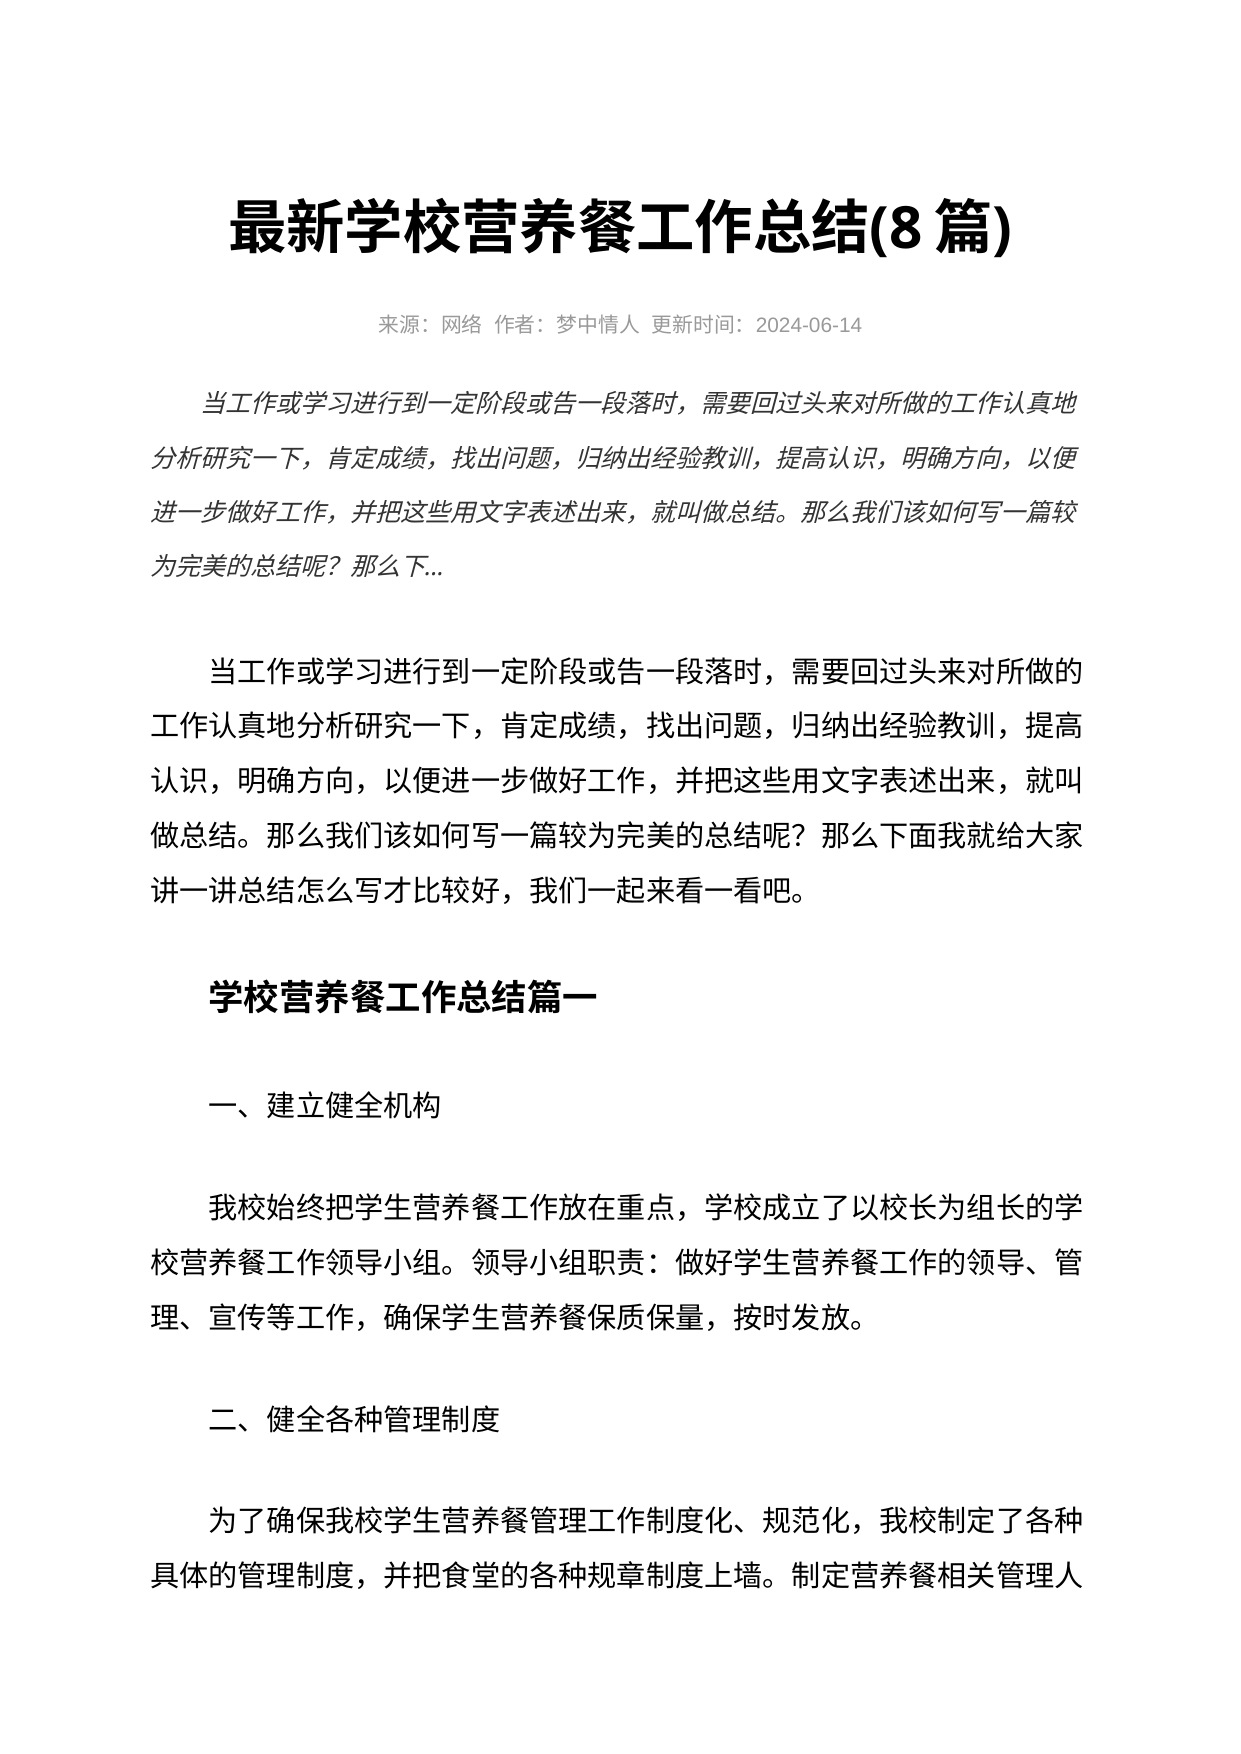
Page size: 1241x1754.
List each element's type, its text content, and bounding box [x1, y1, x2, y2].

text 学校营养餐工作总结篇一 [150, 969, 1090, 1021]
text 当工作或学习进行到一定阶段或告一段落时，需要回过头来对所做的工作认真地分析研究一下，肯定成绩，找出问题，归纳出经验教训，提高认识，明确方向，以便进一步做好工作，并把这些用文字表述出来，就叫做总结。那么我们该如何写一篇较为完美的总结呢？那么下面我就给大家讲一讲总结怎么写才比较好，我们一起来看一看吧。 [150, 648, 1090, 910]
text 一、建立健全机构 [150, 1083, 1090, 1125]
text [150, 1498, 1090, 1595]
text 来源：网络 作者：梦中情人 更新时间：2024-06-14 [150, 313, 1090, 337]
subtitle 最新学校营养餐工作总结(8篇) [150, 181, 1090, 266]
text 当工作或学习进行到一定阶段或告一段落时，需要回过头来对所做的工作认真地分析研究一下，肯定成绩，找出问题，归纳出经验教训，提高认识，明确方向，以便进一步做好工作，并把这些用文字表述出来，就叫做总结。那么我们该如何写一篇较为完美的总结呢？那么下... [150, 384, 1090, 583]
text 二、健全各种管理制度 [150, 1396, 1090, 1438]
text 我校始终把学生营养餐工作放在重点，学校成立了以校长为组长的学校营养餐工作领导小组。领导小组职责：做好学生营养餐工作的领导、管理、宣传等工作，确保学生营养餐保质保量，按时发放。 [150, 1185, 1090, 1337]
